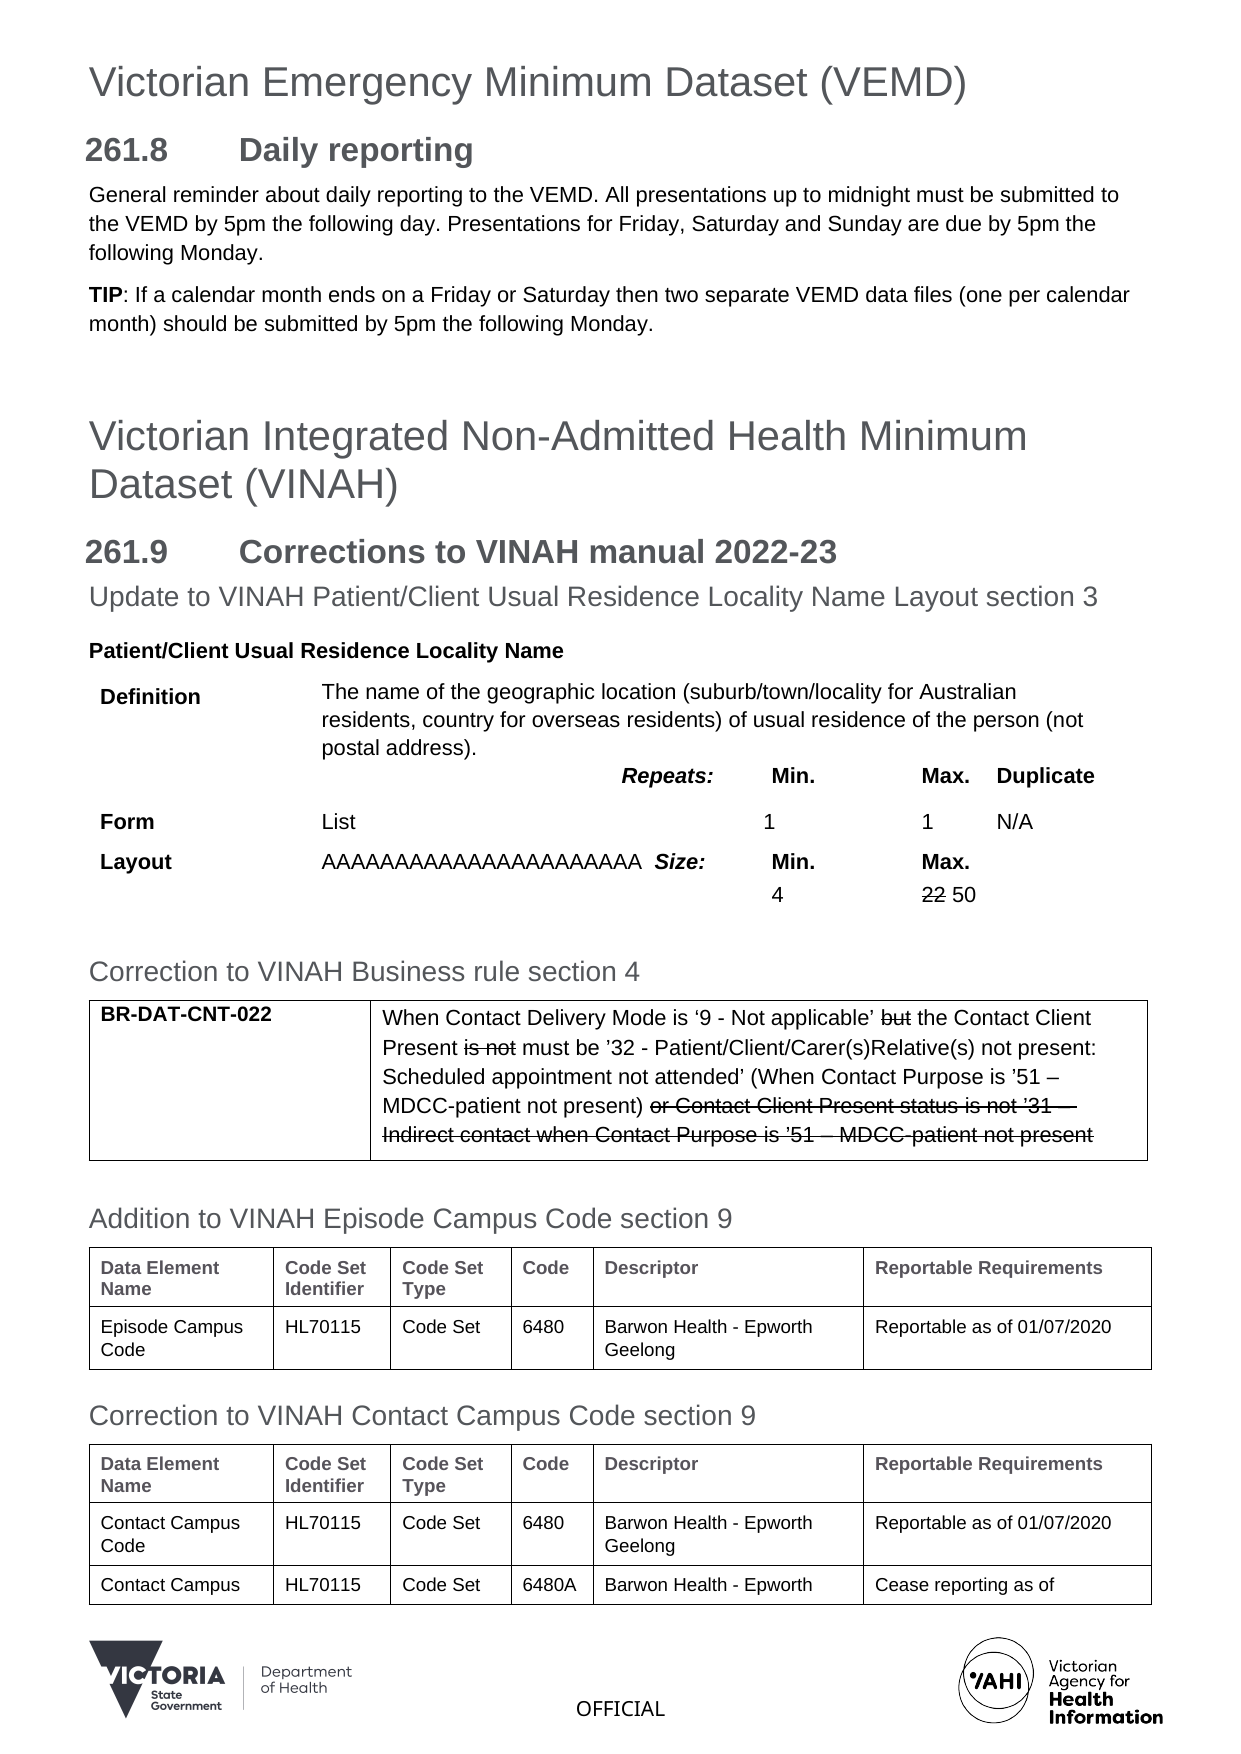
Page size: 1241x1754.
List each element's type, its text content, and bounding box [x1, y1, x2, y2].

table_header Code Set Type [391, 1445, 511, 1502]
subtitle Corrections to VINAH manual 2022-23 [126, 532, 1152, 570]
text Update to VINAH Patient/Client Usual Residence Locality Name Layout section 3 [89, 580, 1152, 612]
table_cell AAAAAAAAAAAAAAAAAAAAAA Size: Min. Max. 4 22 50 [310, 840, 1120, 914]
table_header Data Element Name [90, 1445, 273, 1502]
text Patient/Client Usual Residence Locality Name [89, 637, 1152, 663]
table_header Data Element Name [90, 1248, 273, 1306]
table_cell 6480 [512, 1503, 593, 1565]
table_cell 6480A [512, 1566, 593, 1604]
table_cell Barwon Health - Epworth Geelong [594, 1307, 863, 1368]
table_header Code Set Identifier [274, 1248, 390, 1306]
table_header Code Set Identifier [274, 1445, 390, 1502]
subtitle Victorian Emergency Minimum Dataset (VEMD) [89, 57, 1152, 105]
table_header The name of the geographic location (suburb/town/locality for Australian residents, country for overseas residents) of usual residence of the person (not postal address). Repeats: Min. Max. Duplicate [310, 676, 1120, 801]
text Correction to VINAH Business rule section 4 [89, 955, 1152, 988]
table_cell Code Set [391, 1566, 511, 1604]
table_cell Code Set [391, 1307, 511, 1368]
text TIP: If a calendar month ends on a Friday or Saturday then two separate VEMD data files (one per calendar month) should be submitted by 5pm the following Monday. [89, 278, 1152, 336]
table_cell Contact Campus Code [90, 1503, 273, 1565]
picture [0, 1595, 1241, 1754]
table_header Reportable Requirements [864, 1445, 1151, 1502]
table_header Descriptor [594, 1248, 863, 1306]
table_header Definition [89, 676, 310, 801]
table_cell Code Set [391, 1503, 511, 1565]
subtitle Correction to VINAH Contact Campus Code section 9 [89, 1399, 1152, 1431]
table_header When Contact Delivery Mode is ‘9 - Not applicable’ but the Contact Client Present is not must be ’32 - Patient/Client/Carer(s)Relative(s) not present: Scheduled appointment not attended’ (When Contact Purpose is ’51 – MDCC-patient not present) or Contact Client Present status is not ’31 – Indirect contact when Contact Purpose is ’51 – MDCC-patient not present [371, 1001, 1147, 1160]
table_cell 6480 [512, 1307, 593, 1368]
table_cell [864, 1566, 1151, 1604]
table_header Reportable Requirements [864, 1248, 1151, 1306]
table_cell Reportable as of 01/07/2020 [864, 1503, 1151, 1565]
subtitle Daily reporting [126, 130, 1152, 168]
table_cell HL70115 [274, 1307, 390, 1368]
text General reminder about daily reporting to the VEMD. All presentations up to midnight must be submitted to the VEMD by 5pm the following day. Presentations for Friday, Saturday and Sunday are due by 5pm the following Monday. [89, 178, 1152, 265]
table_header Code [512, 1248, 593, 1306]
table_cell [594, 1566, 863, 1604]
table_header Code [512, 1445, 593, 1502]
table_cell HL70115 [274, 1503, 390, 1565]
table_cell Reportable as of 01/07/2020 [864, 1307, 1151, 1368]
table_cell Barwon Health - Epworth Geelong [594, 1503, 863, 1565]
table_cell Form [89, 801, 310, 840]
text Addition to VINAH Episode Campus Code section 9 [89, 1202, 1152, 1235]
table_cell Contact Campus Code [90, 1566, 273, 1604]
table_cell HL70115 [274, 1566, 390, 1604]
table_header Descriptor [594, 1445, 863, 1502]
table_cell Episode Campus Code [90, 1307, 273, 1368]
table_header BR-DAT-CNT-022 [90, 1001, 370, 1160]
table_cell Layout [89, 840, 310, 914]
subtitle Victorian Integrated Non-Admitted Health Minimum Dataset (VINAH) [89, 411, 1152, 507]
table_cell List 1 1 N/A [310, 801, 1120, 840]
table_header Code Set Type [391, 1248, 511, 1306]
